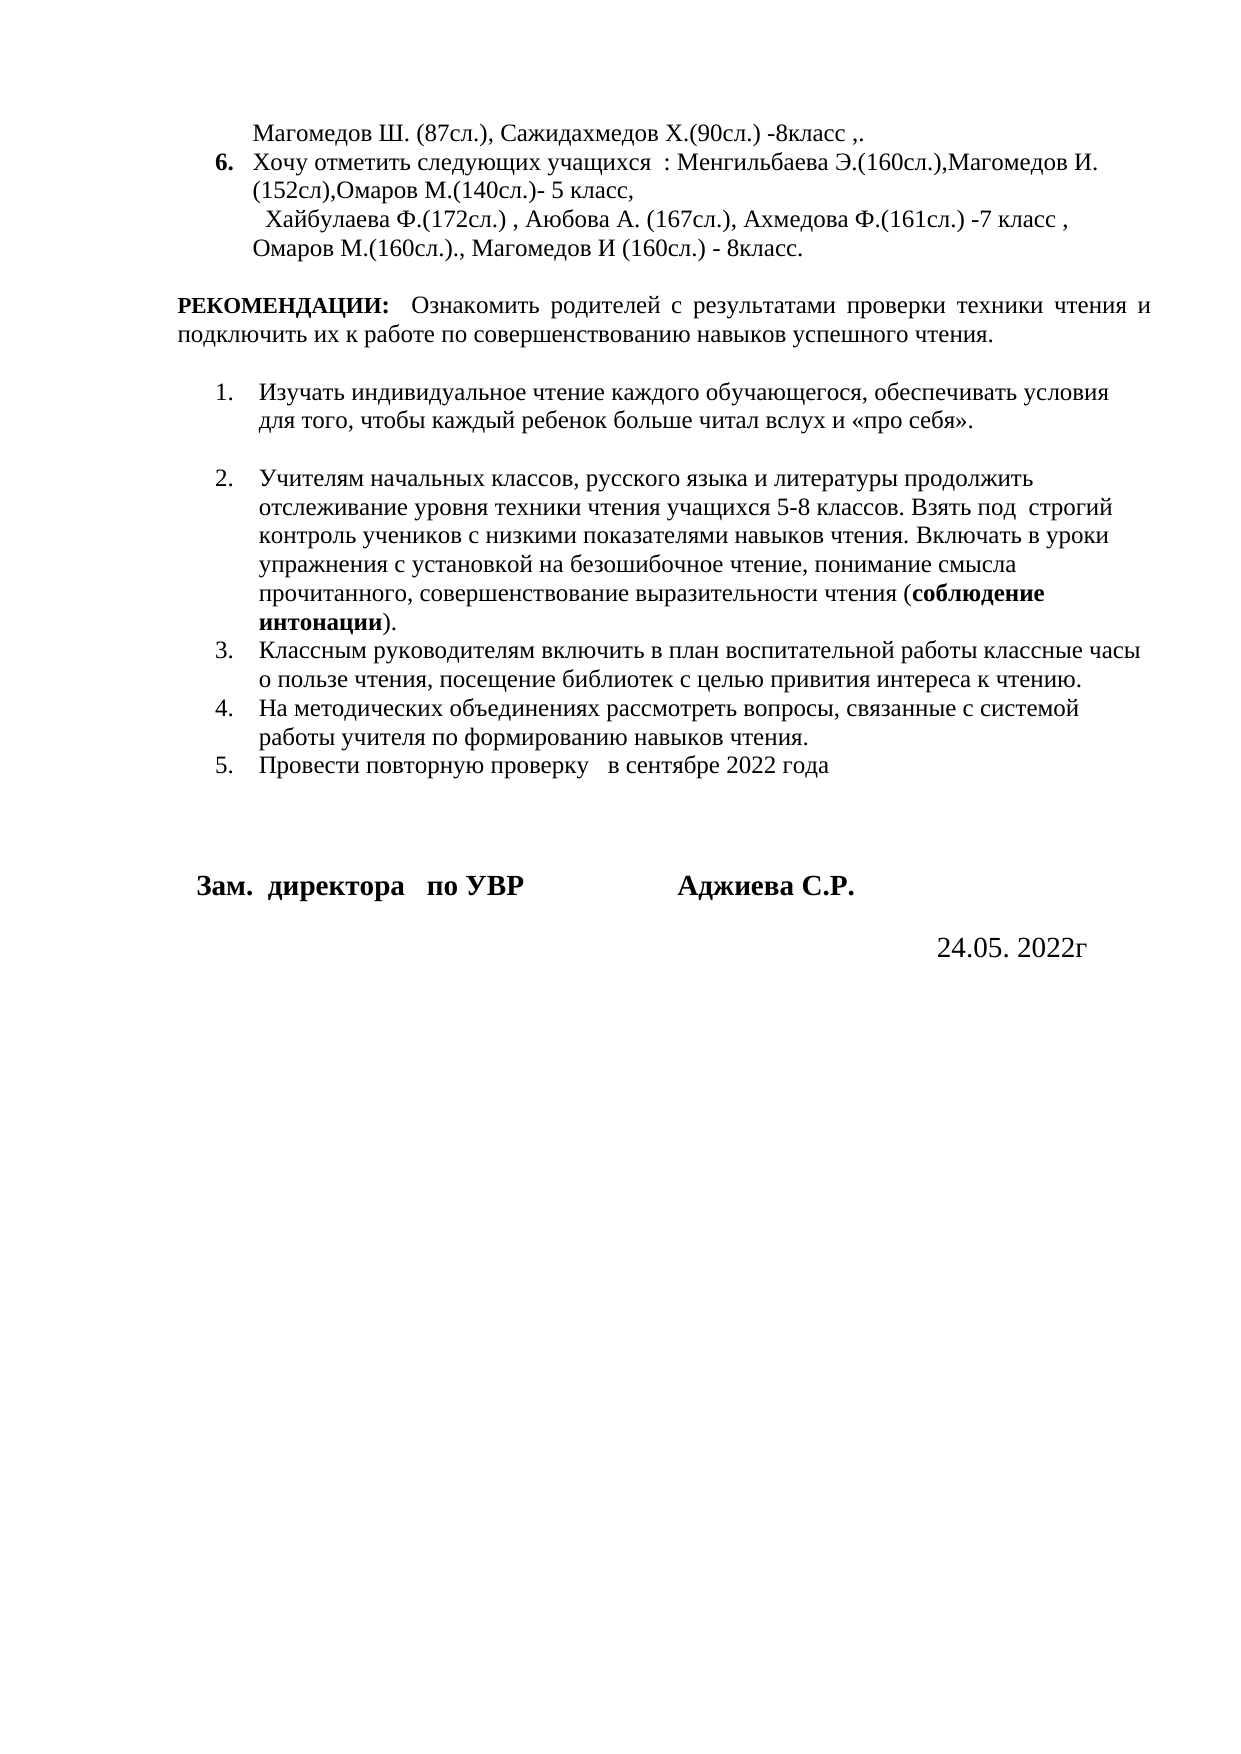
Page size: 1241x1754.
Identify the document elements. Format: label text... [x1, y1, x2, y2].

text РЕКОМЕНДАЦИИ: Ознакомить родителей с результатами проверки техники чтения и подключить их к работе по совершенствованию навыков успешного чтения. [177, 291, 1152, 348]
text 24.05. 2022г [177, 930, 1152, 963]
text Хайбулаева Ф.(172сл.) , Аюбова А. (167сл.), Ахмедова Ф.(161сл.) -7 класс , [252, 204, 1152, 233]
list Хочу отметить следующих учащихся : Менгильбаева Э.(160сл.),Магомедов И.(152сл),Омаров М.(140сл.)- 5 класс, [215, 147, 1152, 204]
text Омаров М.(160сл.)., Магомедов И (160сл.) - 8класс. [252, 233, 1152, 262]
list Изучать индивидуальное чтение каждого обучающегося, обеспечивать условия для того, чтобы каждый ребенок больше читал вслух и «про себя». [215, 377, 1152, 434]
list Классным руководителям включить в план воспитательной работы классные часы о пользе чтения, посещение библиотек с целью привития интереса к чтению. [215, 636, 1152, 693]
list На методических объединениях рассмотреть вопросы, связанные с системой работы учителя по формированию навыков чтения. [215, 693, 1152, 751]
list Учителям начальных классов, русского языка и литературы продолжить отслеживание уровня техники чтения учащихся 5-8 классов. Взять под строгий контроль учеников с низкими показателями навыков чтения. Включать в уроки упражнения с установкой на безошибочное чтение, понимание смысла прочитанного, совершенствование выразительности чтения (соблюдение интонации). [215, 463, 1152, 636]
text Магомедов Ш. (87сл.), Сажидахмедов Х.(90сл.) -8класс ,. [252, 118, 1152, 147]
list Провести повторную проверку в сентябре 2022 года [215, 751, 1152, 779]
text Зам. директора по УВР Аджиева С.Р. [177, 868, 1152, 902]
